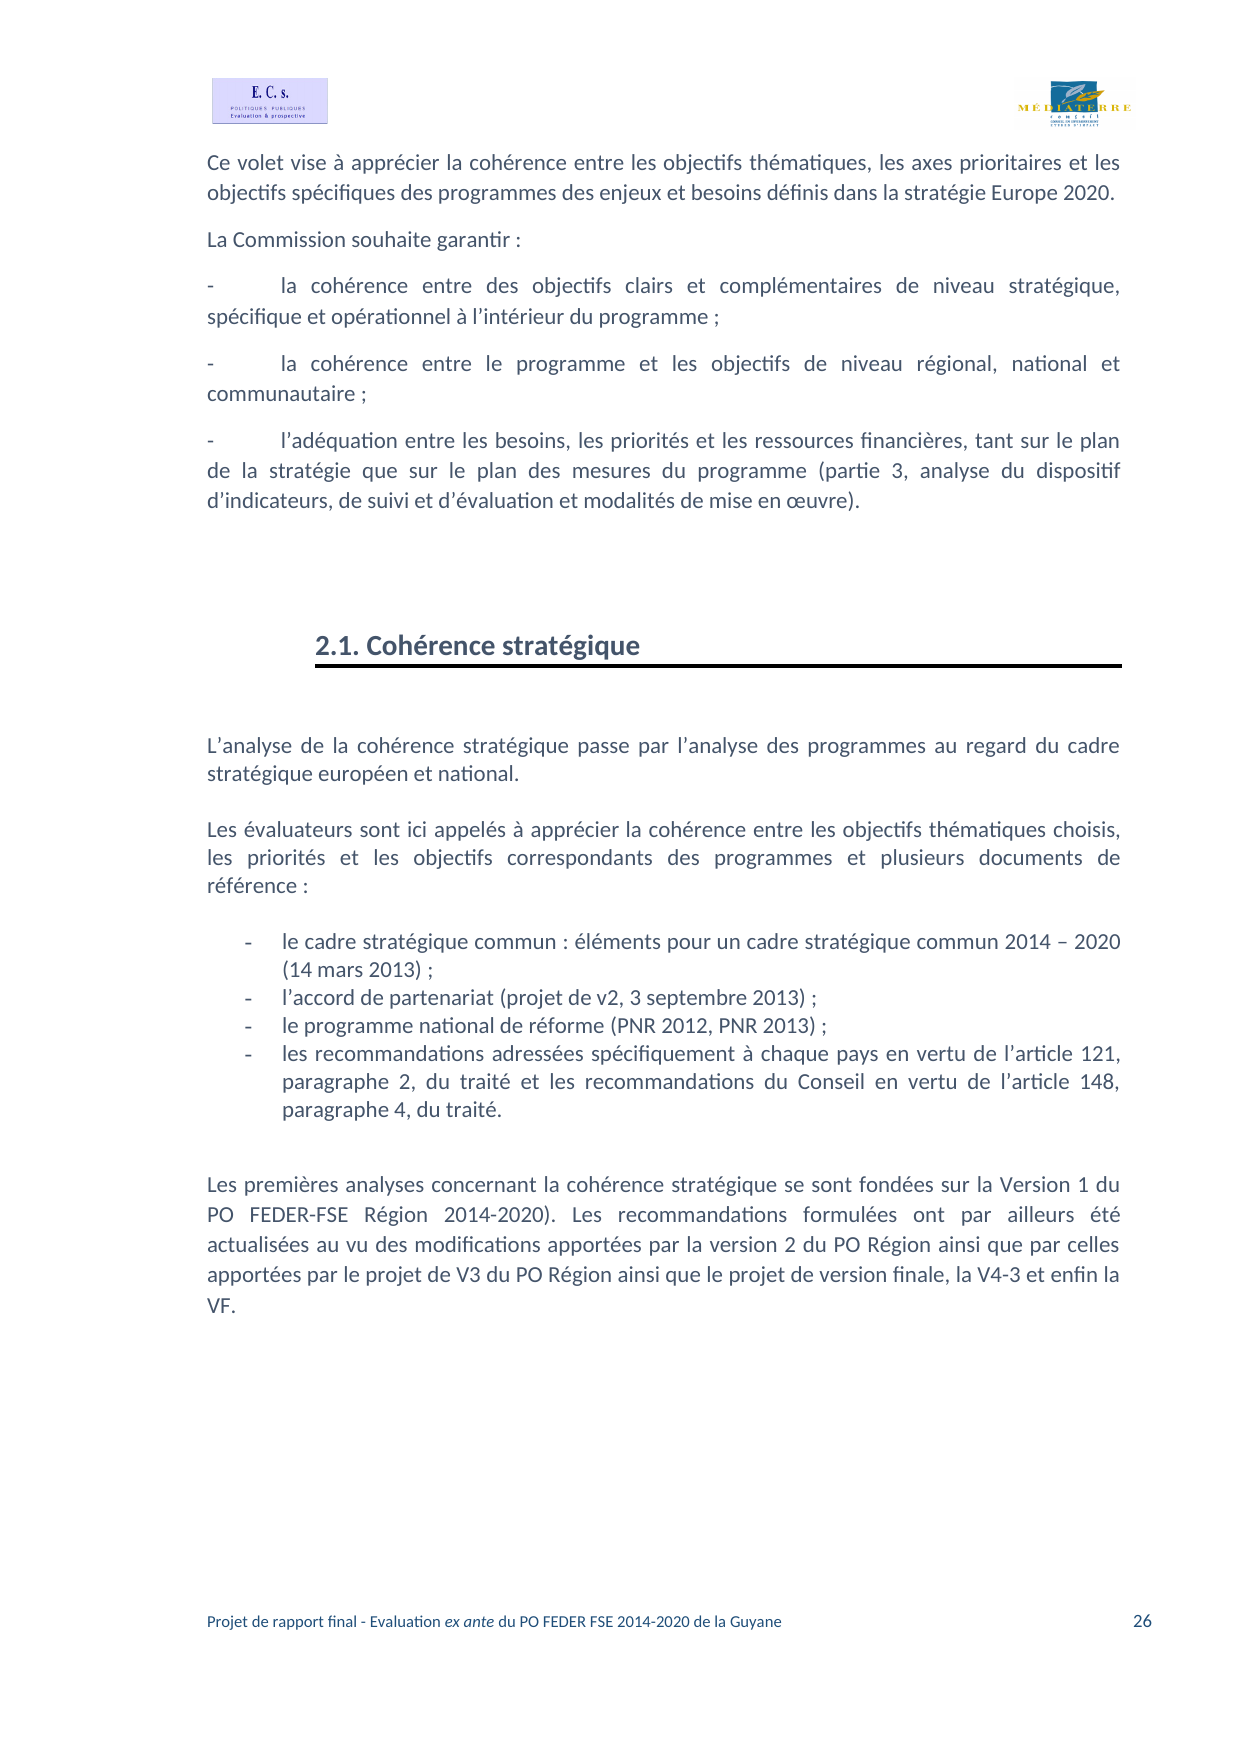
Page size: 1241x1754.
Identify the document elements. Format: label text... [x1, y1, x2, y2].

picture [1014, 77, 1136, 131]
text - l’adéquation entre les besoins, les priorités et les ressources financières, tant sur le plan de la stratégie que sur le plan des mesures du programme (partie 3, analyse du dispositif d’indicateurs, de suivi et d’évaluation et modalités de mise en œuvre). [207, 426, 1122, 514]
text L’analyse de la cohérence stratégique passe par l’analyse des programmes au regard du cadre stratégique européen et national. [207, 731, 1122, 787]
text Ce volet vise à apprécier la cohérence entre les objectifs thématiques, les axes prioritaires et les objectifs spécifiques des programmes des enjeux et besoins définis dans la stratégie Europe 2020. [207, 148, 1122, 206]
text - la cohérence entre le programme et les objectifs de niveau régional, national et communautaire ; [207, 349, 1122, 407]
list les recommandations adressées spécifiquement à chaque pays en vertu de l’article 121, paragraphe 2, du traité et les recommandations du Conseil en vertu de l’article 148, paragraphe 4, du traité. [244, 1039, 1122, 1123]
text Les évaluateurs sont ici appelés à apprécier la cohérence entre les objectifs thématiques choisis, les priorités et les objectifs correspondants des programmes et plusieurs documents de référence : [207, 815, 1122, 899]
text La Commission souhaite garantir : [207, 225, 1122, 253]
list l’accord de partenariat (projet de v2, 3 septembre 2013) ; [244, 983, 1122, 1011]
picture [212, 78, 328, 124]
list le programme national de réforme (PNR 2012, PNR 2013) ; [244, 1011, 1122, 1039]
text - la cohérence entre des objectifs clairs et complémentaires de niveau stratégique, spécifique et opérationnel à l’intérieur du programme ; [207, 272, 1122, 330]
text Les premières analyses concernant la cohérence stratégique se sont fondées sur la Version 1 du PO FEDER-FSE Région 2014-2020). Les recommandations formulées ont par ailleurs été actualisées au vu des modifications apportées par la version 2 du PO Région ainsi que par celles apportées par le projet de V3 du PO Région ainsi que le projet de version finale, la V4-3 et enfin la VF. [207, 1170, 1122, 1319]
subtitle 2.1. Cohérence stratégique [315, 627, 1122, 664]
list le cadre stratégique commun : éléments pour un cadre stratégique commun 2014 – 2020 (14 mars 2013) ; [244, 927, 1122, 983]
